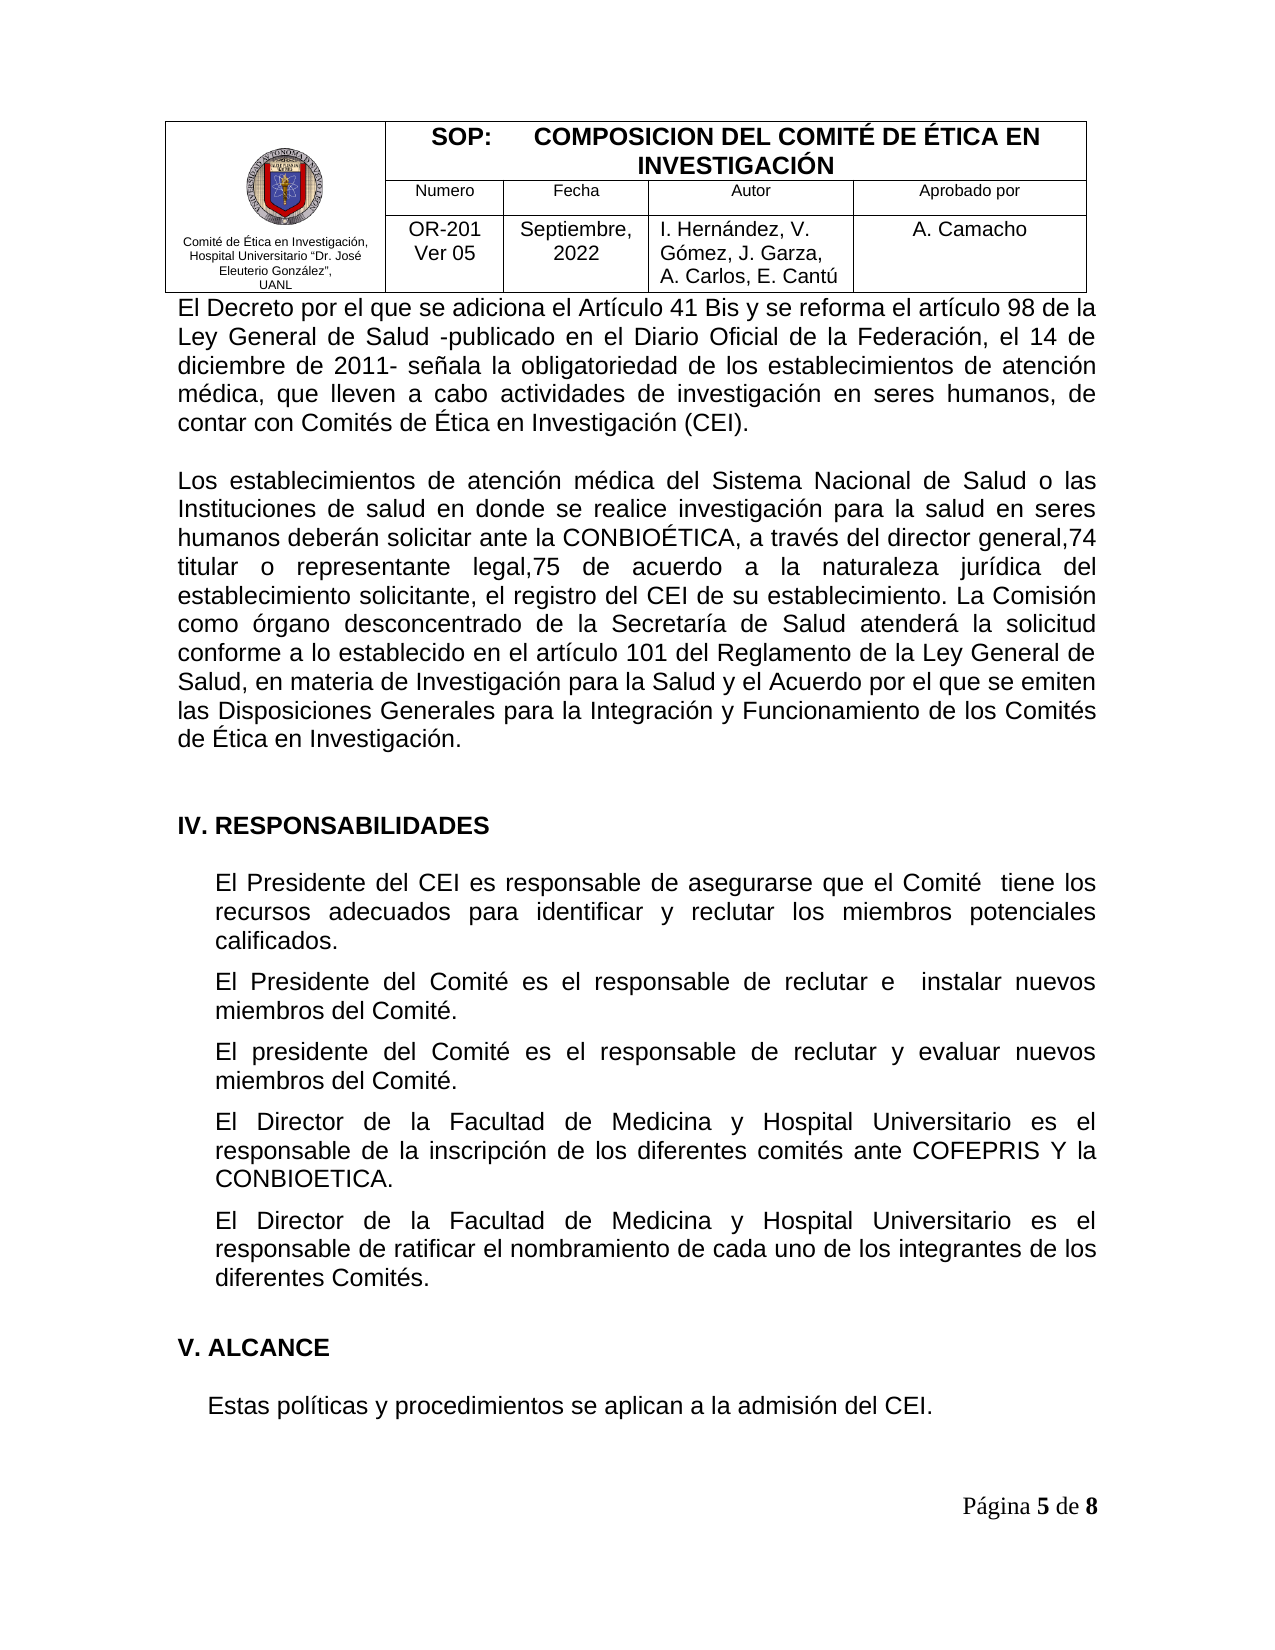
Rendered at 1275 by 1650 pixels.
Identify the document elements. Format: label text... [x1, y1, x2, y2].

text Los establecimientos de atención médica del Sistema Nacional de Salud o las Instituciones de salud en donde se realice investigación para la salud en seres humanos deberán solicitar ante la CONBIOÉTICA, a través del director general,74 titular o representante legal,75 de acuerdo a la naturaleza jurídica del establecimiento solicitante, el registro del CEI de su establecimiento. La Comisión como órgano desconcentrado de la Secretaría de Salud atenderá la solicitud conforme a lo establecido en el artículo 101 del Reglamento de la Ley General de Salud, en materia de Investigación para la Salud y el Acuerdo por el que se emiten las Disposiciones Generales para la Integración y Funcionamiento de los Comités de Ética en Investigación. [177, 466, 1098, 753]
text El presidente del Comité es el responsable de reclutar y evaluar nuevos miembros del Comité. [215, 1037, 1098, 1094]
text El Director de la Facultad de Medicina y Hospital Universitario es el responsable de la inscripción de los diferentes comités ante COFEPRIS Y la CONBIOETICA. [215, 1107, 1098, 1193]
text El Director de la Facultad de Medicina y Hospital Universitario es el responsable de ratificar el nombramiento de cada uno de los integrantes de los diferentes Comités. [215, 1206, 1098, 1292]
text El Presidente del CEI es responsable de asegurarse que el Comité tiene los recursos adecuados para identificar y reclutar los miembros potenciales calificados. [215, 868, 1098, 954]
text Estas políticas y procedimientos se aplican a la admisión del CEI. [177, 1391, 1098, 1419]
text El Decreto por el que se adiciona el Artículo 41 Bis y se reforma el artículo 98 de la Ley General de Salud -publicado en el Diario Oficial de la Federación, el 14 de diciembre de 2011- señala la obligatoriedad de los establecimientos de atención médica, que lleven a cabo actividades de investigación en seres humanos, de contar con Comités de Ética en Investigación (CEI). [177, 264, 1098, 437]
picture [246, 148, 323, 225]
text El Presidente del Comité es el responsable de reclutar e instalar nuevos miembros del Comité. [215, 967, 1098, 1024]
text V. ALCANCE [177, 1333, 1098, 1362]
text IV. RESPONSABILIDADES [177, 811, 1098, 839]
